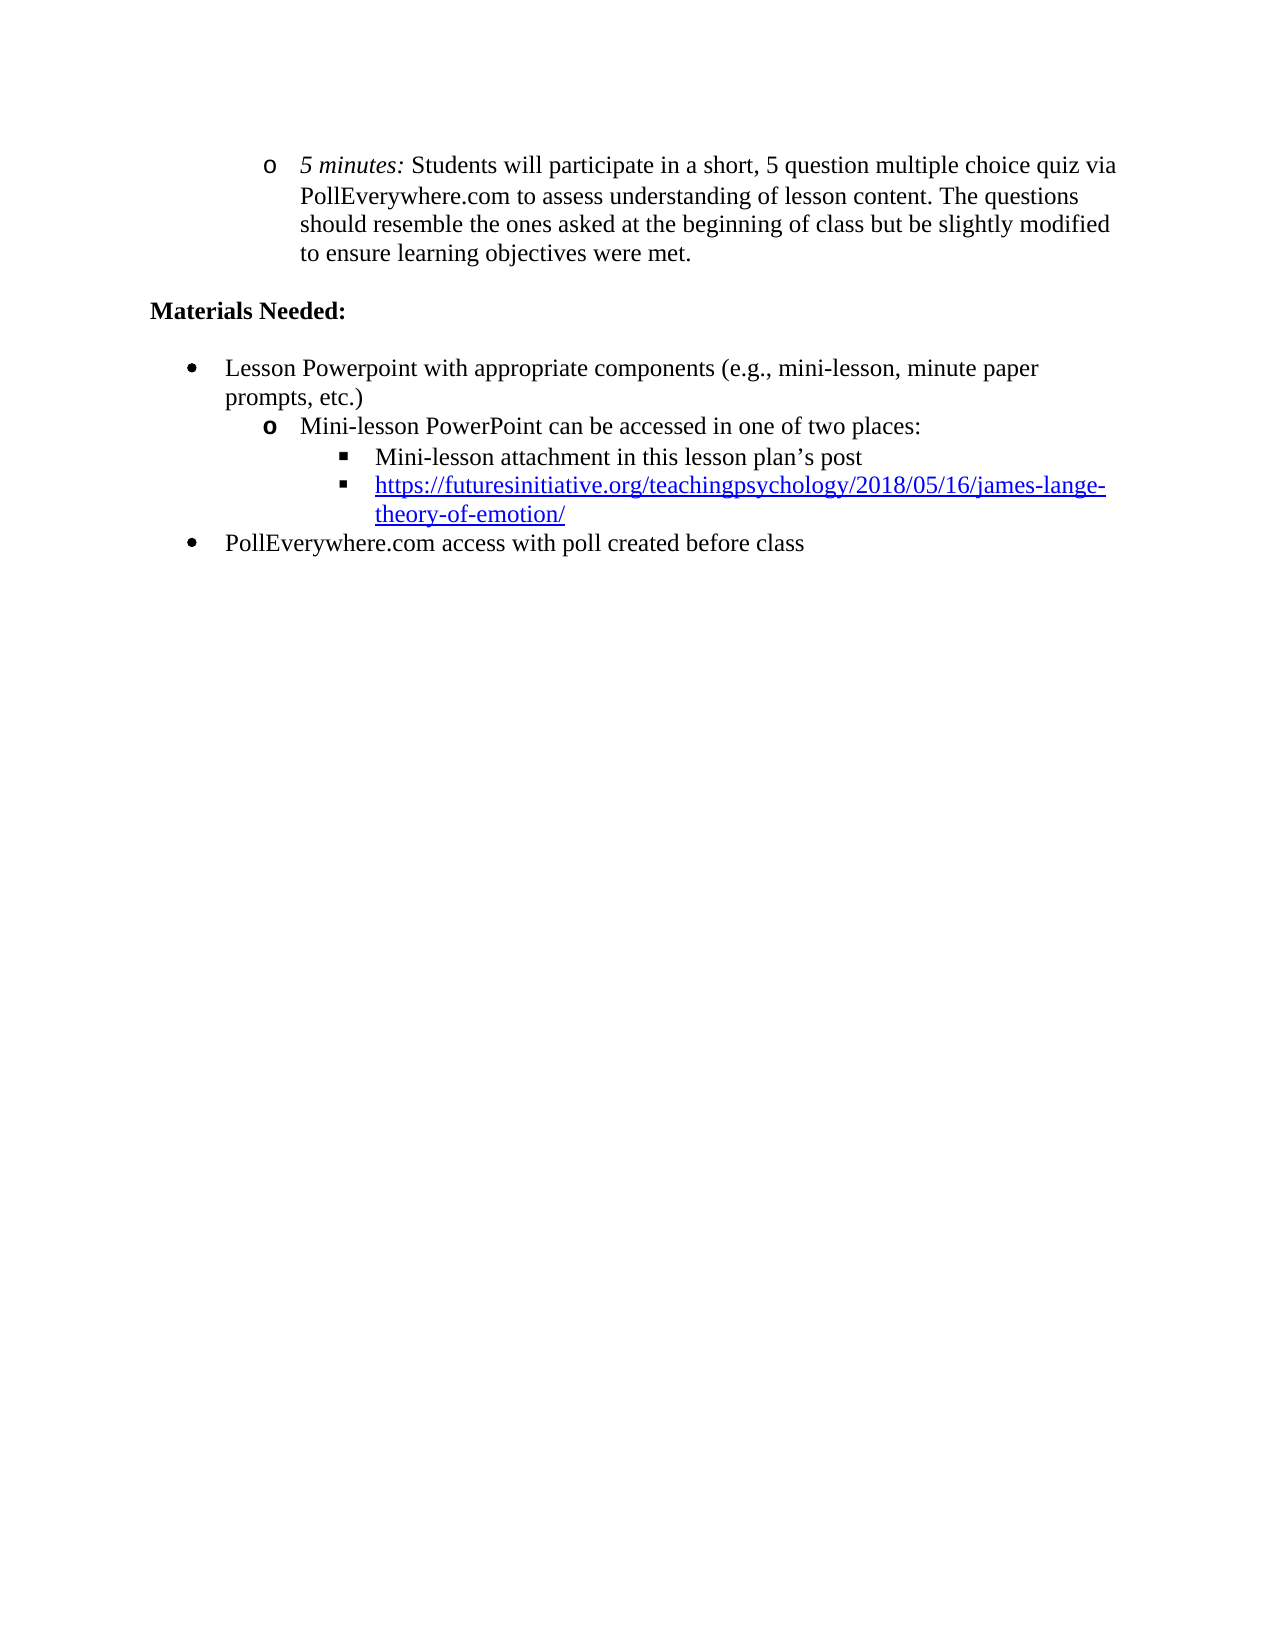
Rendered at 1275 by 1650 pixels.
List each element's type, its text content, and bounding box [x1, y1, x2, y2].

list Mini-lesson attachment in this lesson plan’s post [337, 442, 1125, 470]
list Mini-lesson PowerPoint can be accessed in one of two places: [262, 411, 1125, 442]
list https://futuresinitiative.org/teachingpsychology/2018/05/16/james-lange-theory-of-emotion/ [337, 470, 1125, 528]
list 5 minutes: Students will participate in a short, 5 question multiple choice quiz via PollEverywhere.com to assess understanding of lesson content. The questions should resemble the ones asked at the beginning of class but be slightly modified to ensure learning objectives were met. [262, 150, 1125, 267]
text Materials Needed: [150, 296, 1125, 324]
list PollEverywhere.com access with poll created before class [187, 528, 1125, 557]
list Lesson Powerpoint with appropriate components (e.g., mini-lesson, minute paper prompts, etc.) [187, 353, 1125, 411]
